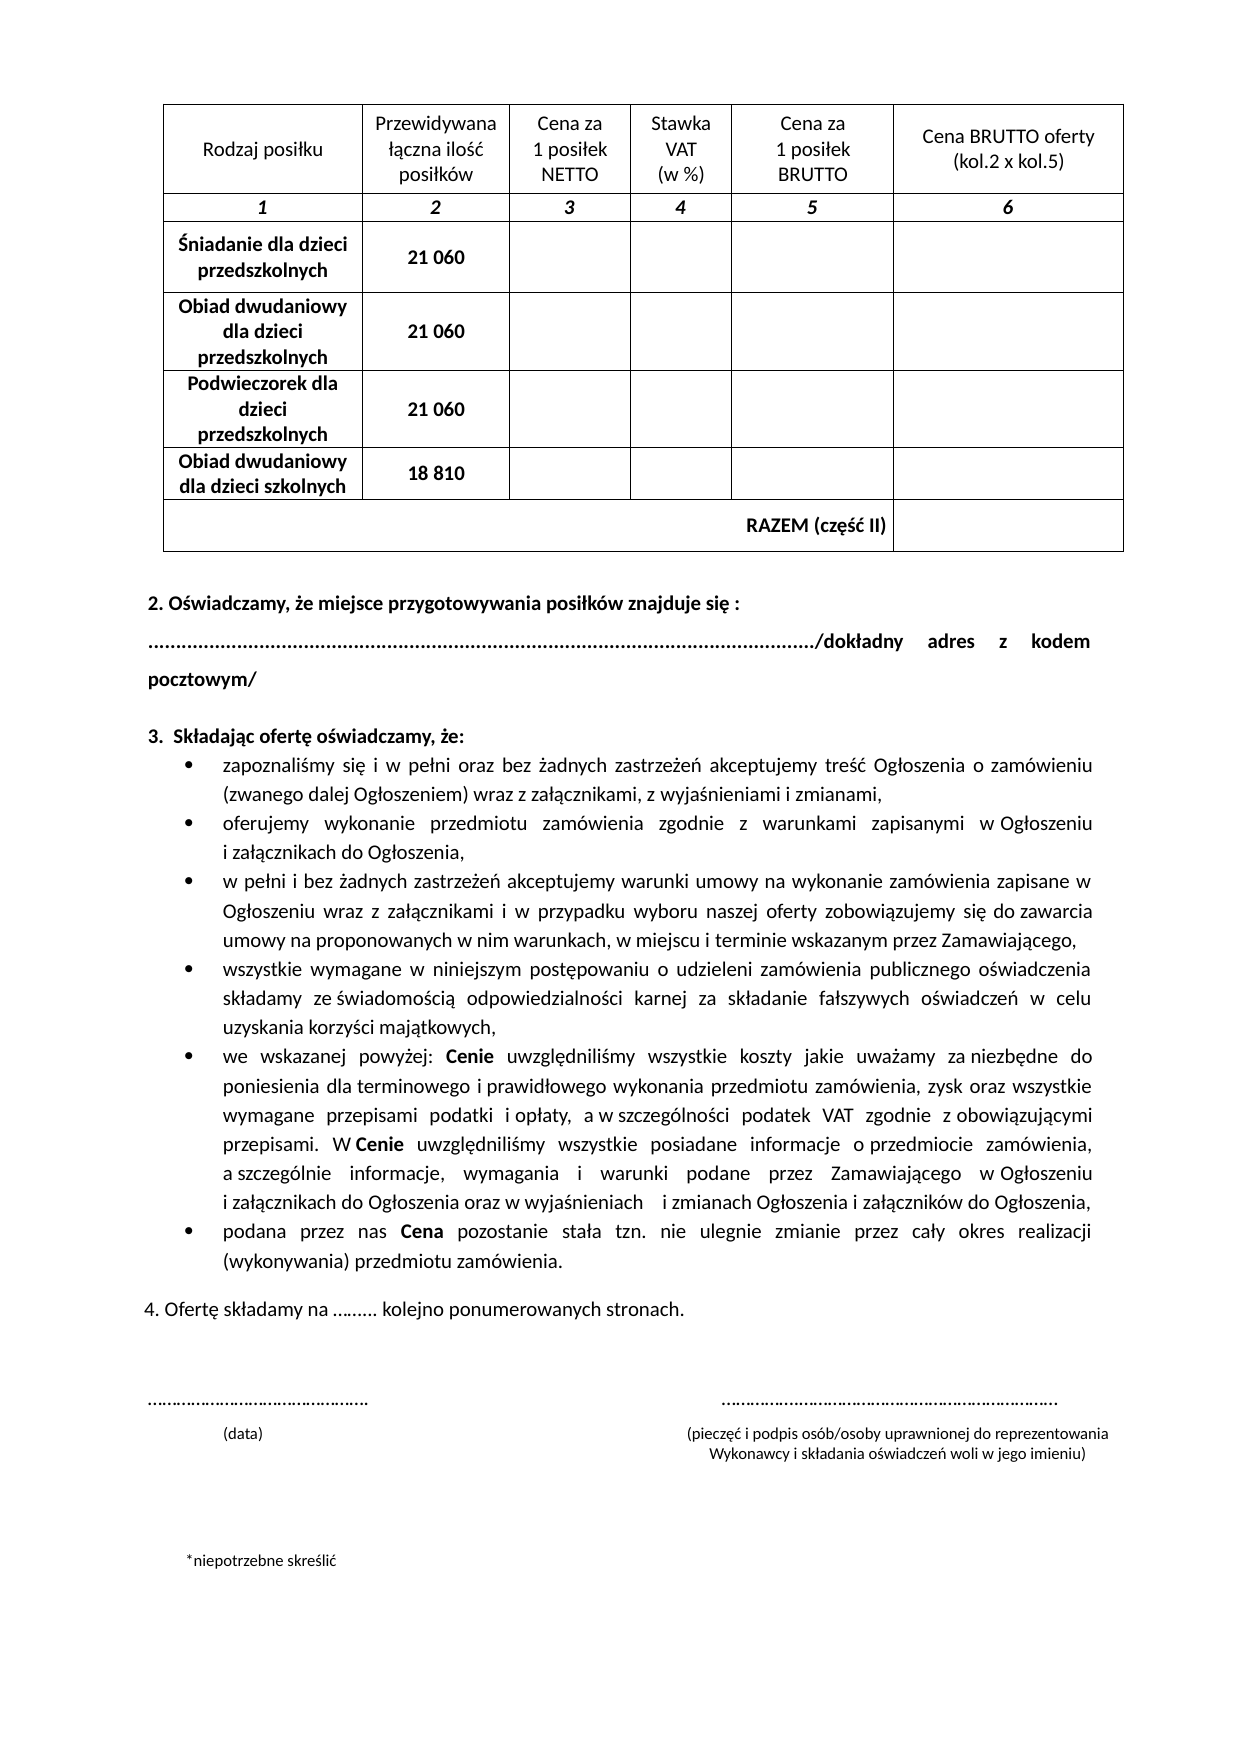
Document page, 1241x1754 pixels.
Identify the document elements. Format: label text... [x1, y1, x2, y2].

text 4. Ofertę składamy na ……... kolejno ponumerowanych stronach. [144, 1296, 1093, 1321]
table_cell 21 060 [363, 371, 509, 447]
table_cell [631, 222, 731, 292]
list oferujemy wykonanie przedmiotu zamówienia zgodnie z warunkami zapisanymi w Ogłoszeniu i załącznikach do Ogłoszenia, [185, 810, 1093, 865]
list we wskazanej powyżej: Cenie uwzględniliśmy wszystkie koszty jakie uważamy za niezbędne do poniesienia dla terminowego i prawidłowego wykonania przedmiotu zamówienia, zysk oraz wszystkie wymagane przepisami podatki i opłaty, a w szczególności podatek VAT zgodnie z obowiązującymi przepisami. W Cenie uwzględniliśmy wszystkie posiadane informacje o przedmiocie zamówienia, a szczególnie informacje, wymagania i warunki podane przez Zamawiającego w Ogłoszeniu i załącznikach do Ogłoszenia oraz w wyjaśnieniach i zmianach Ogłoszenia i załączników do Ogłoszenia, [185, 1044, 1093, 1215]
table_cell [631, 293, 731, 369]
table_header Rodzaj posiłku [164, 105, 362, 192]
list w pełni i bez żadnych zastrzeżeń akceptujemy warunki umowy na wykonanie zamówienia zapisane w Ogłoszeniu wraz z załącznikami i w przypadku wyboru naszej oferty zobowiązujemy się do zawarcia umowy na proponowanych w nim warunkach, w miejscu i terminie wskazanym przez Zamawiającego, [185, 869, 1093, 952]
table_cell [894, 293, 1123, 369]
table_cell Podwieczorek dla dzieci przedszkolnych [164, 371, 362, 447]
table_cell 21 060 [363, 222, 509, 292]
table_cell [894, 448, 1123, 499]
table_cell [732, 371, 893, 447]
table_cell 3 [510, 194, 630, 221]
text ………………………………………. …………….……………………………………………… [148, 1385, 1093, 1411]
table_cell [732, 222, 893, 292]
table_cell [510, 222, 630, 292]
table_cell [894, 500, 1123, 551]
text (data) (pieczęć i podpis osób/osoby uprawnionej do reprezentowania Wykonawcy i składania oświadczeń woli w jego imieniu) [148, 1423, 1093, 1464]
text 2. Oświadczamy, że miejsce przygotowywania posiłków znajduje się : [148, 590, 1093, 615]
table_cell RAZEM (część II) [164, 500, 893, 551]
table_cell Obiad dwudaniowy dla dzieci szkolnych [164, 448, 362, 499]
list podana przez nas Cena pozostanie stała tzn. nie ulegnie zmianie przez cały okres realizacji (wykonywania) przedmiotu zamówienia. [185, 1219, 1093, 1273]
text *niepotrzebne skreślić [185, 1550, 1093, 1571]
table_cell [510, 371, 630, 447]
list zapoznaliśmy się i w pełni oraz bez żadnych zastrzeżeń akceptujemy treść Ogłoszenia o zamówieniu (zwanego dalej Ogłoszeniem) wraz z załącznikami, z wyjaśnieniami i zmianami, [185, 752, 1093, 807]
table_cell [732, 293, 893, 369]
table_header Cena za 1 posiłek BRUTTO [732, 105, 893, 192]
list wszystkie wymagane w niniejszym postępowaniu o udzieleni zamówienia publicznego oświadczenia składamy ze świadomością odpowiedzialności karnej za składanie fałszywych oświadczeń w celu uzyskania korzyści majątkowych, [185, 956, 1093, 1040]
table_cell 18 810 [363, 448, 509, 499]
table_cell [510, 448, 630, 499]
table_cell [894, 371, 1123, 447]
table_cell 2 [363, 194, 509, 221]
table_cell 6 [894, 194, 1123, 221]
table_header Przewidywana łączna ilość posiłków [363, 105, 509, 192]
text 3. Składając ofertę oświadczamy, że: [148, 723, 1093, 748]
table_cell [631, 371, 731, 447]
table_header Cena BRUTTO oferty (kol.2 x kol.5) [894, 105, 1123, 192]
table_cell [894, 222, 1123, 292]
table_cell 1 [164, 194, 362, 221]
table_header Cena za 1 posiłek NETTO [510, 105, 630, 192]
table_cell [631, 448, 731, 499]
table_cell 21 060 [363, 293, 509, 369]
table_cell 5 [732, 194, 893, 221]
text ......................................................................................................................../dokładny adres z kodem pocztowym/ [148, 628, 1093, 691]
table_cell [510, 293, 630, 369]
table_cell Obiad dwudaniowy dla dzieci przedszkolnych [164, 293, 362, 369]
table_cell Śniadanie dla dzieci przedszkolnych [164, 222, 362, 292]
table_cell [732, 448, 893, 499]
table_cell 4 [631, 194, 731, 221]
table_header Stawka VAT (w %) [631, 105, 731, 192]
